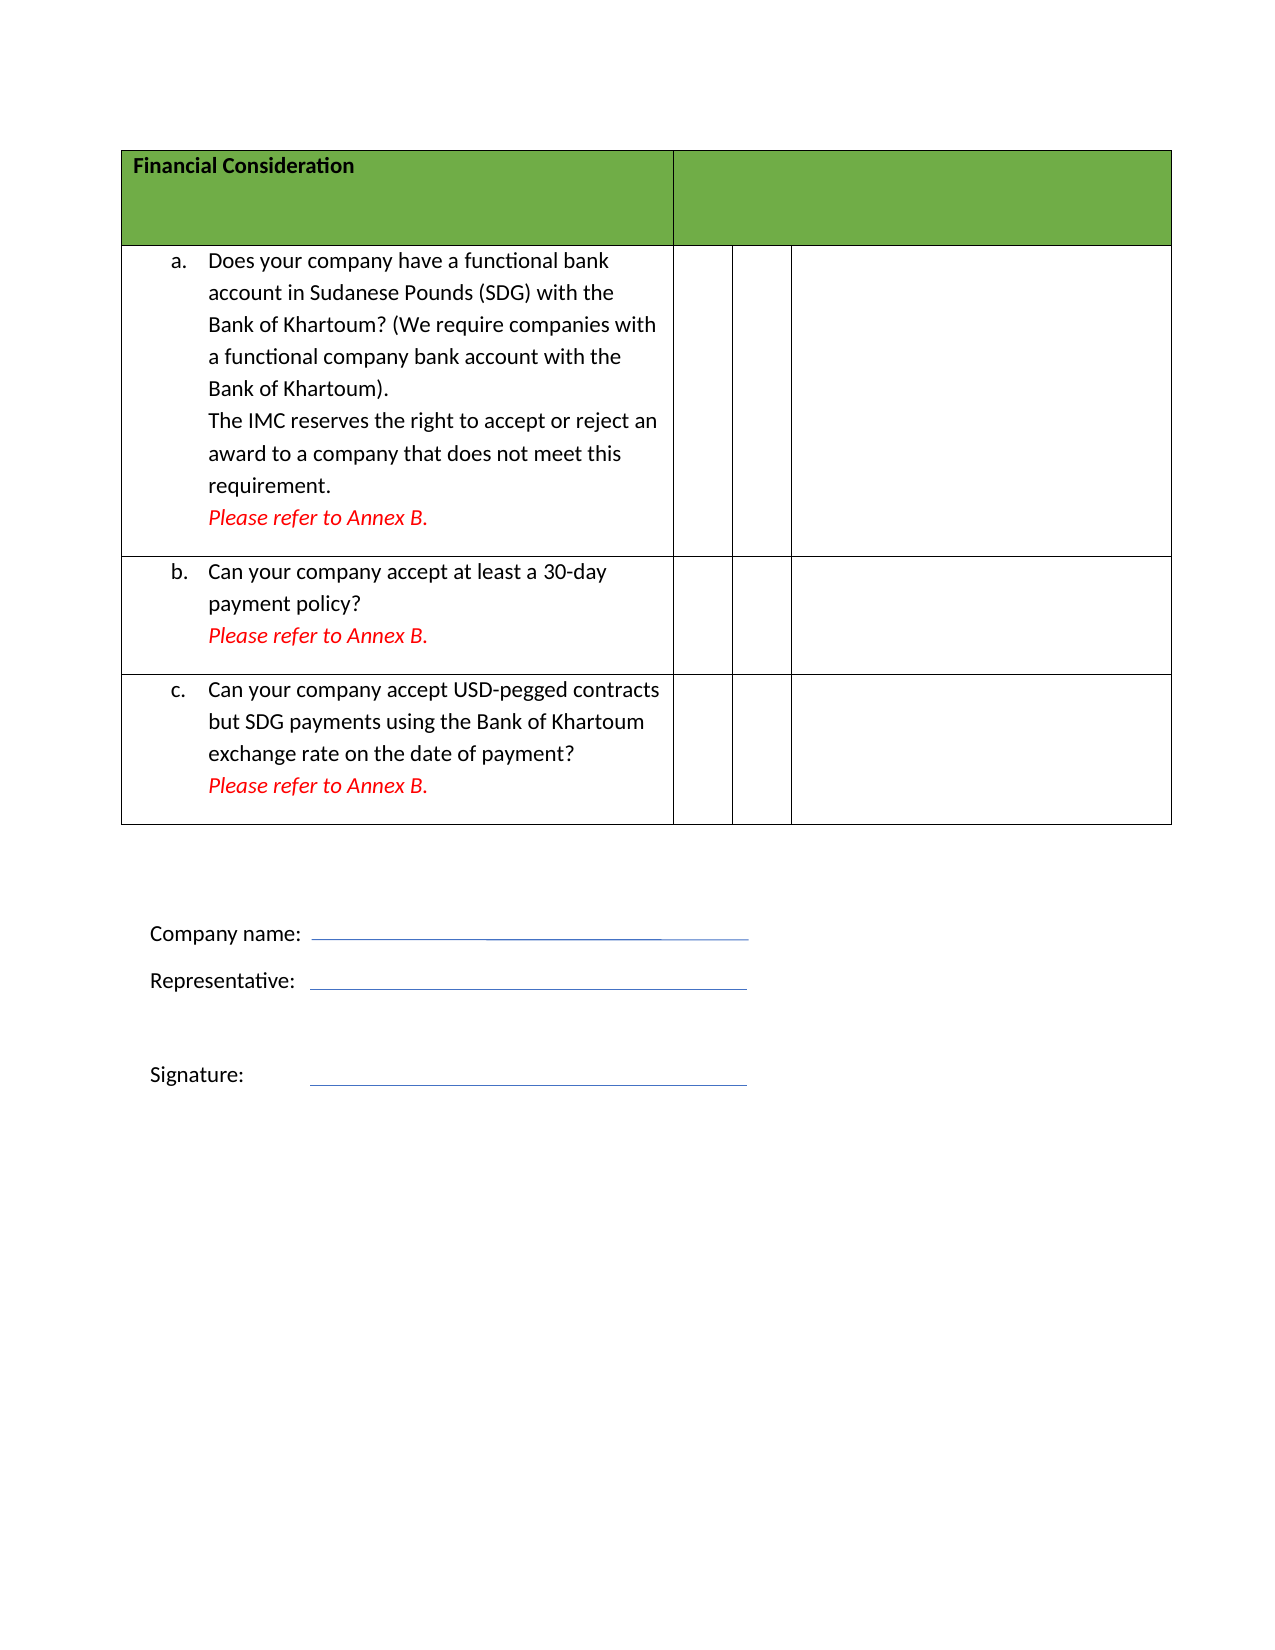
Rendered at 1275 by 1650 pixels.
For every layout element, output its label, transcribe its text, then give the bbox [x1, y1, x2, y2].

table_cell Can your company accept at least a 30-day payment policy? Please refer to Annex B. [122, 557, 673, 674]
table_cell [674, 675, 732, 824]
table_cell Can your company accept USD-pegged contracts but SDG payments using the Bank of Khartoum exchange rate on the date of payment? Please refer to Annex B. [122, 675, 673, 824]
table_cell Does your company have a functional bank account in Sudanese Pounds (SDG) with the Bank of Khartoum? (We require companies with a functional company bank account with the Bank of Khartoum). The IMC reserves the right to accept or reject an award to a company that does not meet this requirement. Please refer to Annex B. [122, 246, 673, 556]
table_cell [674, 246, 732, 556]
table_cell Financial Consideration [122, 151, 673, 245]
table_cell [733, 246, 791, 556]
table_cell [674, 151, 1171, 245]
table_cell [792, 246, 1171, 556]
table_cell [792, 557, 1171, 674]
table_cell [733, 675, 791, 824]
table_cell [792, 675, 1171, 824]
text Company name: [150, 919, 1125, 947]
text Representative: [150, 966, 1125, 994]
table_cell [674, 557, 732, 674]
text Signature: [150, 1060, 1125, 1088]
table_cell [733, 557, 791, 674]
